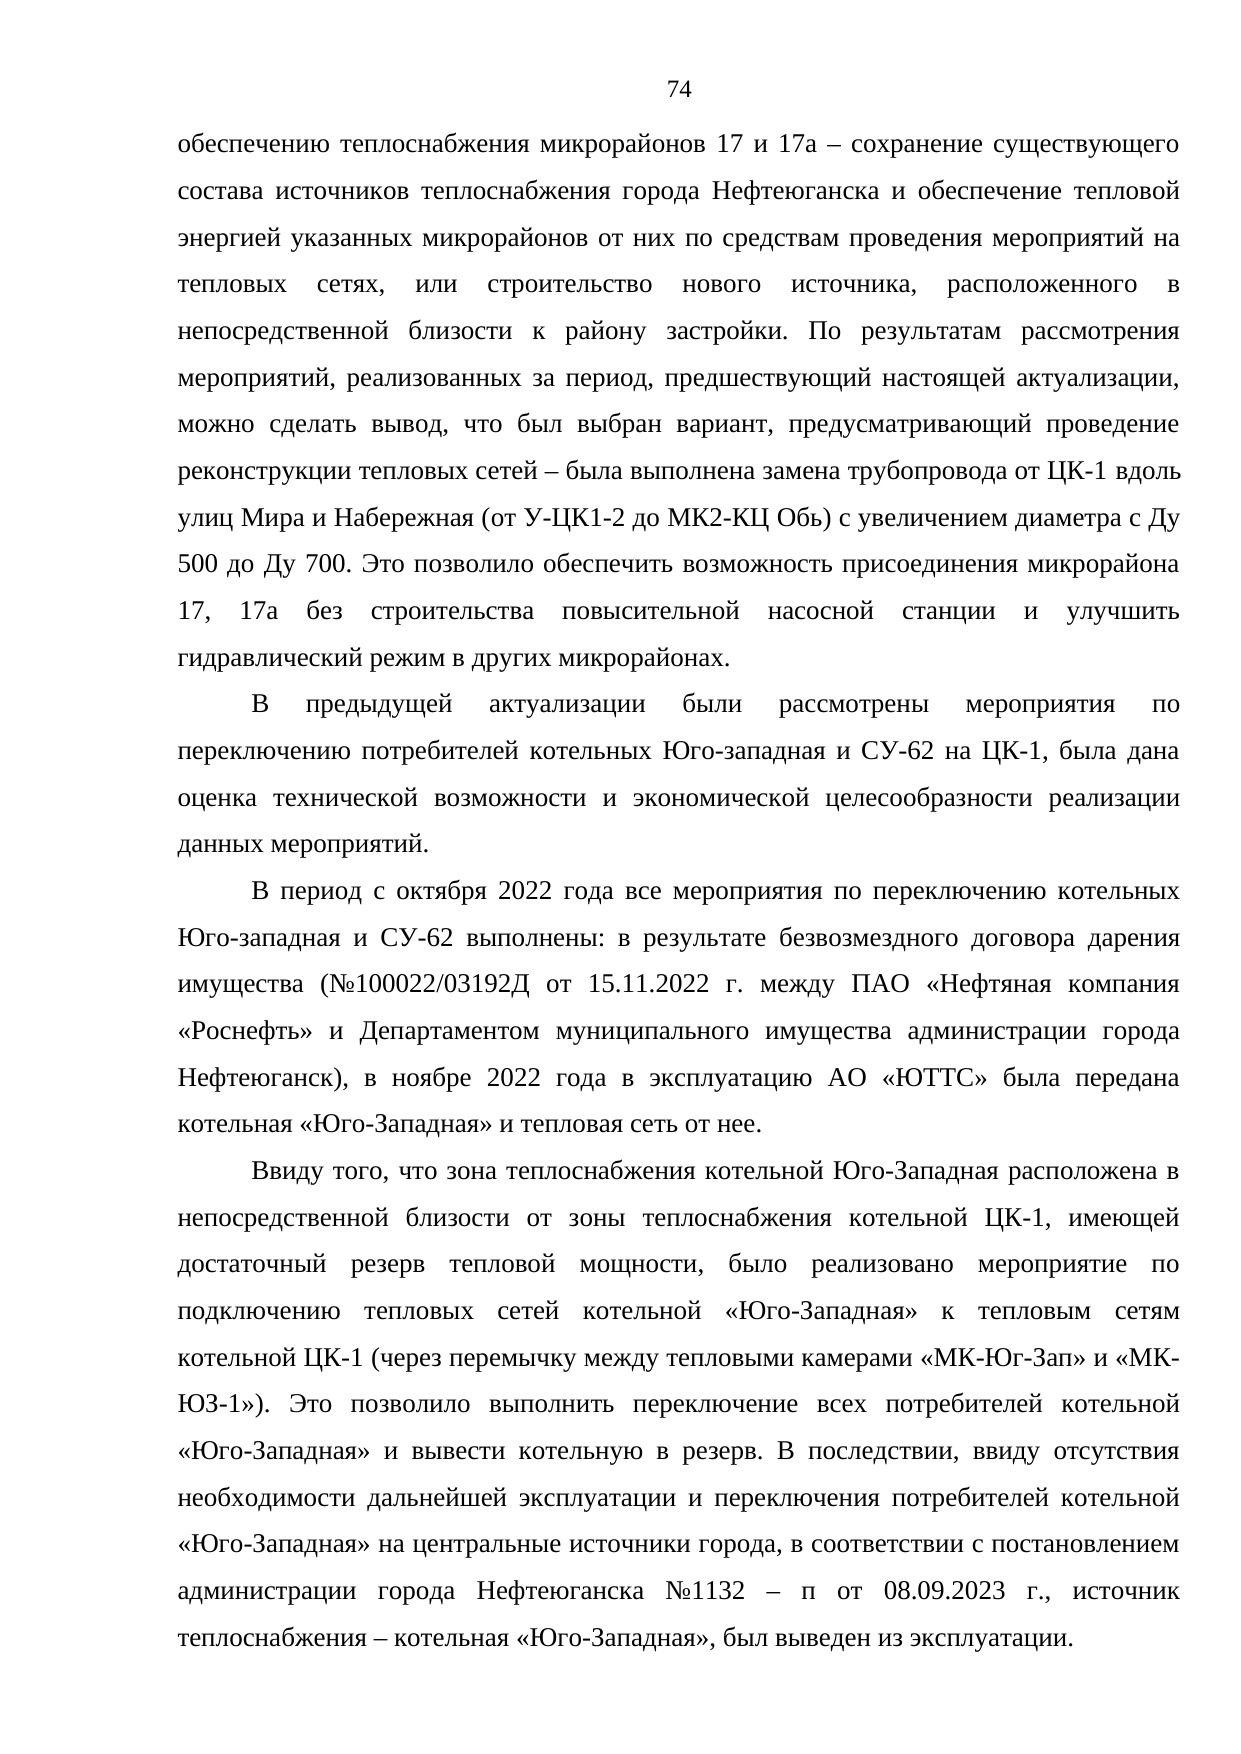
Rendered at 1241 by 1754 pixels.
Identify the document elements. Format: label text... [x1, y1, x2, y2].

text В предыдущей актуализации были рассмотрены мероприятия по переключению потребителей котельных Юго-западная и СУ-62 на ЦК-1, была дана оценка технической возможности и экономической целесообразности реализации данных мероприятий. [177, 687, 1181, 858]
text В период с октября 2022 года все мероприятия по переключению котельных Юго-западная и СУ-62 выполнены: в результате безвозмездного договора дарения имущества (№100022/03192Д от 15.11.2022 г. между ПАО «Нефтяная компания «Роснефть» и Департаментом муниципального имущества администрации города Нефтеюганск), в ноябре 2022 года в эксплуатацию АО «ЮТТС» была передана котельная «Юго-Западная» и тепловая сеть от нее. [177, 874, 1181, 1138]
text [177, 127, 1181, 672]
text Ввиду того, что зона теплоснабжения котельной Юго-Западная расположена в непосредственной близости от зоны теплоснабжения котельной ЦК-1, имеющей достаточный резерв тепловой мощности, было реализовано мероприятие по подключению тепловых сетей котельной «Юго-Западная» к тепловым сетям котельной ЦК-1 (через перемычку между тепловыми камерами «МК-Юг-Зап» и «МК-ЮЗ-1»). Это позволило выполнить переключение всех потребителей котельной «Юго-Западная» и вывести котельную в резерв. В последствии, ввиду отсутствия необходимости дальнейшей эксплуатации и переключения потребителей котельной «Юго-Западная» на центральные источники города, в соответствии с постановлением администрации города Нефтеюганска №1132 – п от 08.09.2023 г., источник теплоснабжения – котельная «Юго-Западная», был выведен из эксплуатации. [177, 1154, 1181, 1652]
